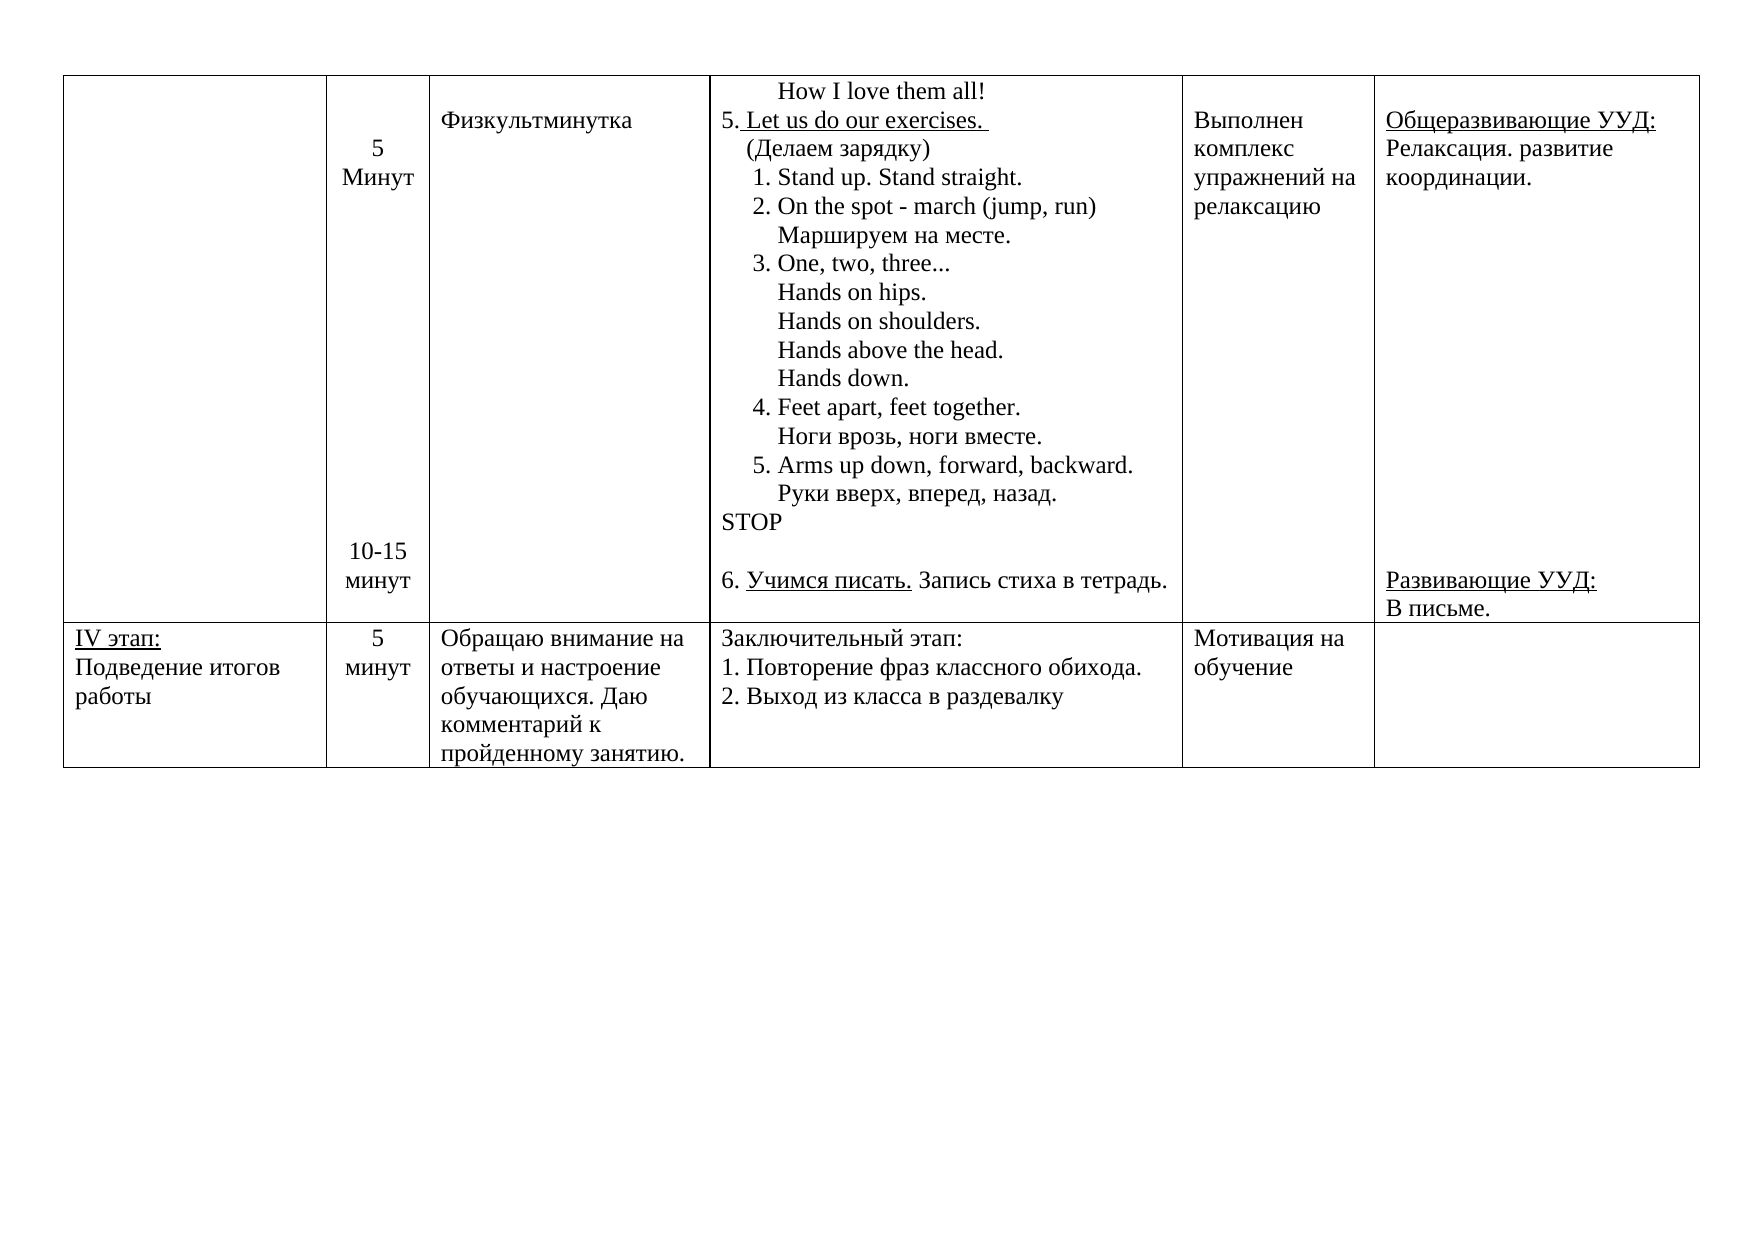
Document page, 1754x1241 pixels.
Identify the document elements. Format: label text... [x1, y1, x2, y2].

table_cell IV этап: Подведение итогов работы [64, 623, 326, 767]
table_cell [430, 76, 709, 622]
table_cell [1183, 76, 1374, 622]
table_cell Заключительный этап: 1. Повторение фраз классного обихода. 2. Выход из класса в раздевалку [711, 623, 1182, 767]
table_cell Мотивация на обучение [1183, 623, 1374, 767]
table_cell [64, 76, 326, 622]
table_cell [711, 76, 1182, 622]
table_cell Обращаю внимание на ответы и настроение обучающихся. Даю комментарий к пройденному занятию. [430, 623, 709, 767]
table_cell 5 минут [327, 623, 429, 767]
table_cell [327, 76, 429, 622]
table_cell [1375, 623, 1699, 767]
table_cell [1375, 76, 1699, 622]
